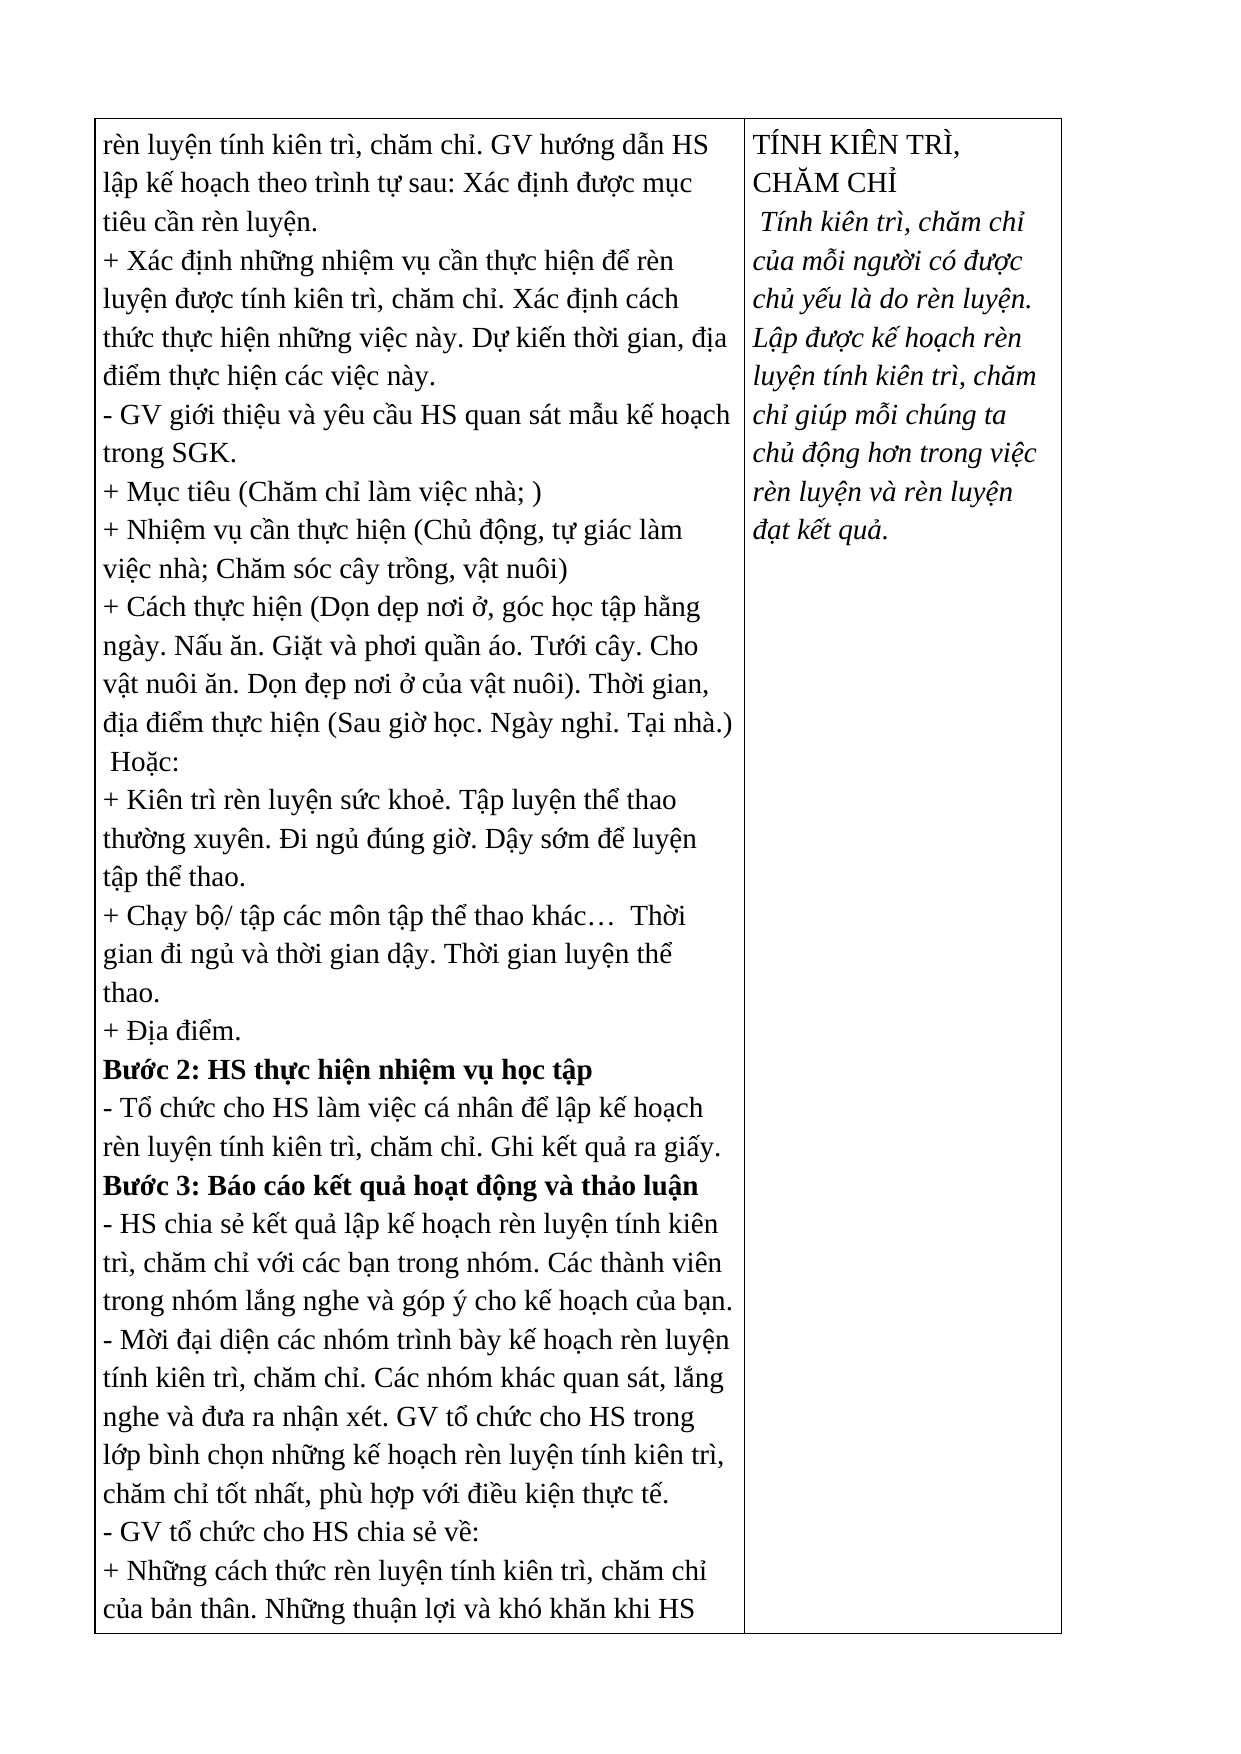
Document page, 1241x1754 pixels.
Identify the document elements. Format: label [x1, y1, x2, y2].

table_cell [745, 119, 1061, 1633]
table_cell [96, 119, 744, 1633]
